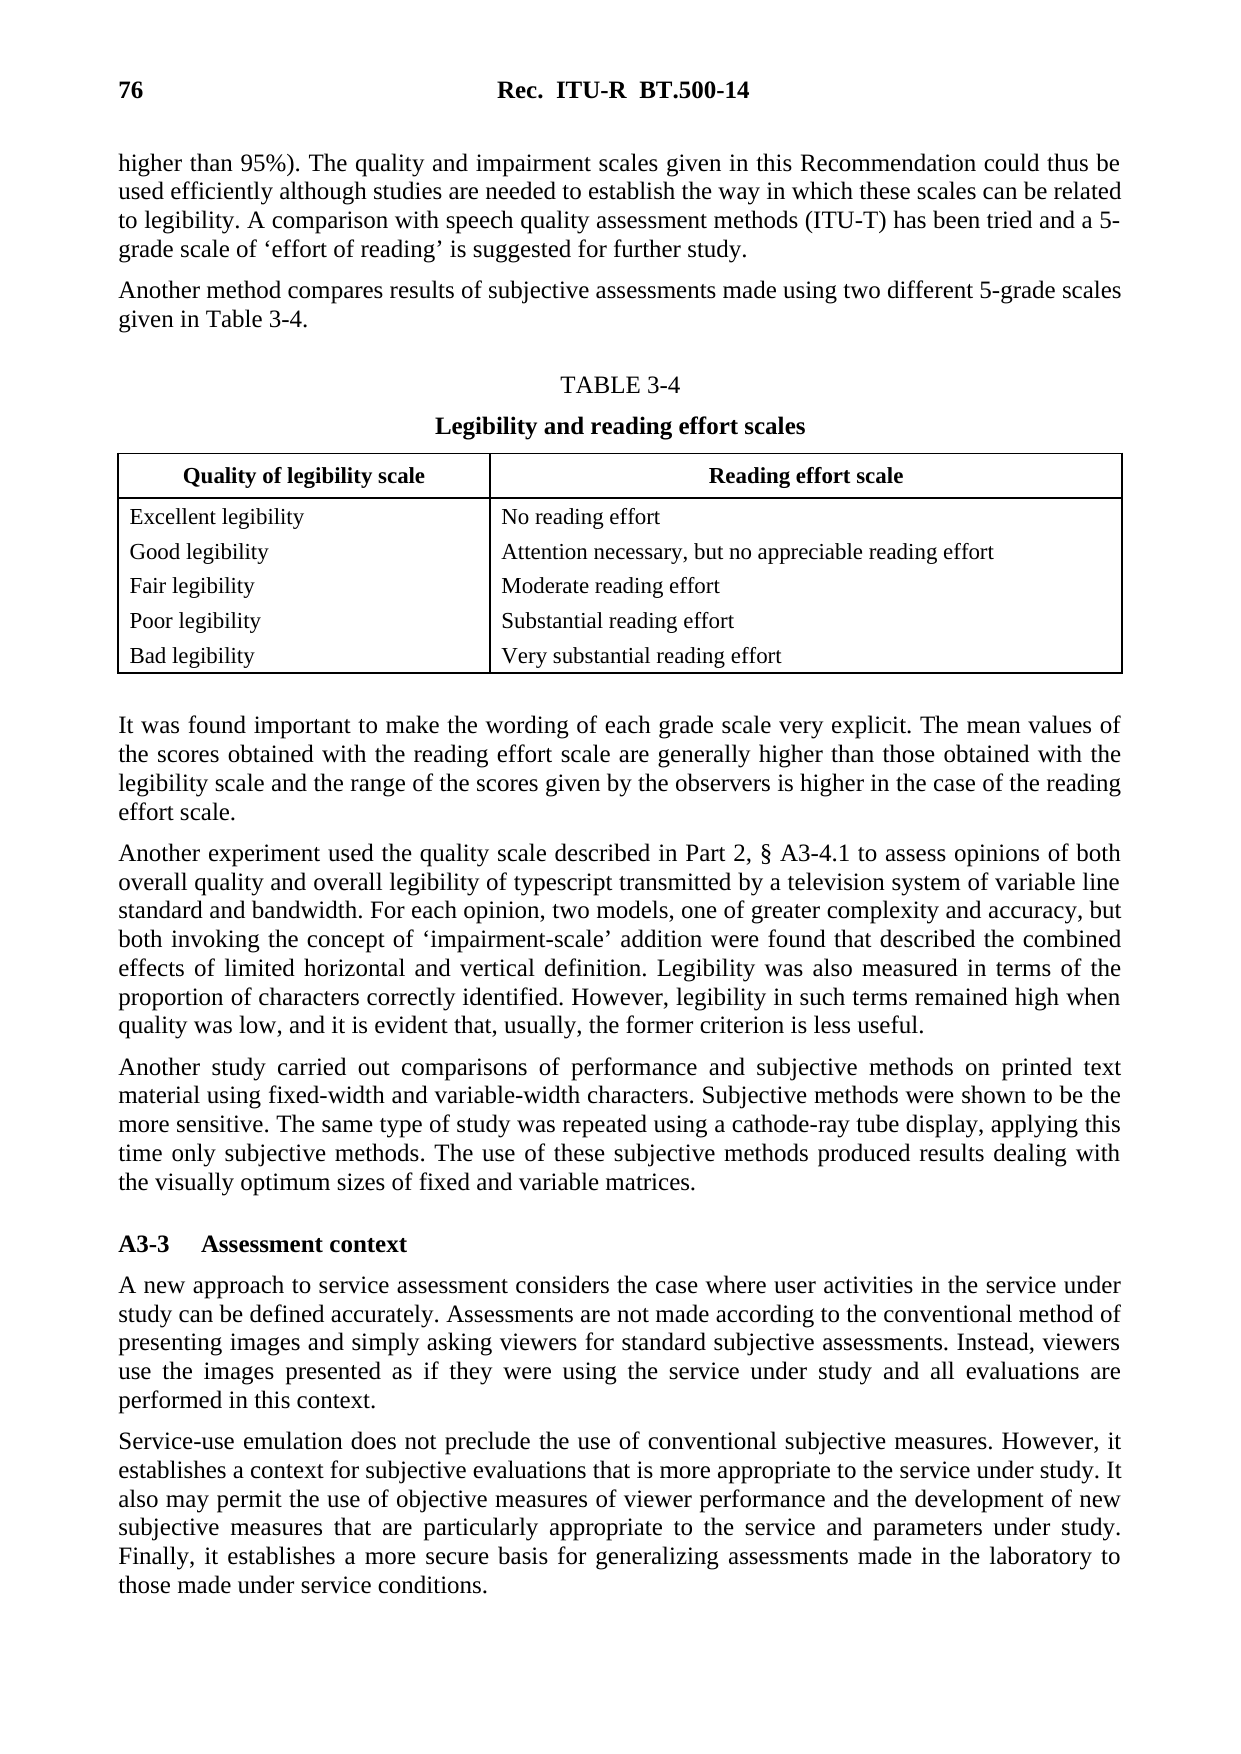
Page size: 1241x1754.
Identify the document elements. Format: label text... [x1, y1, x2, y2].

title Legibility and reading effort scales [118, 411, 1122, 440]
table_header Quality of legibility scale [119, 454, 489, 497]
text Another study carried out comparisons of performance and subjective methods on printed text material using fixed-width and variable-width characters. Subjective methods were shown to be the more sensitive. The same type of study was repeated using a cathode-ray tube display, applying this time only subjective methods. The use of these subjective methods produced results dealing with the visually optimum sizes of fixed and variable matrices. [118, 1052, 1122, 1195]
table_cell Attention necessary, but no appreciable reading effort [491, 534, 1121, 568]
text Another experiment used the quality scale described in Part 2, § A3-4.1 to assess opinions of both overall quality and overall legibility of typescript transmitted by a television system of variable line standard and bandwidth. For each opinion, two models, one of greater complexity and accuracy, but both invoking the concept of ‘impairment-scale’ addition were found that described the combined effects of limited horizontal and vertical definition. Legibility was also measured in terms of the proportion of characters correctly identified. However, legibility in such terms remained high when quality was low, and it is evident that, usually, the former criterion is less useful. [118, 838, 1122, 1039]
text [118, 148, 1122, 263]
text TABLE 3-4 [118, 370, 1122, 399]
text A new approach to service assessment considers the case where user activities in the service under study can be defined accurately. Assessments are not made according to the conventional method of presenting images and simply asking viewers for standard subjective assessments. Instead, viewers use the images presented as if they were using the service under study and all evaluations are performed in this context. [118, 1270, 1122, 1414]
text Another method compares results of subjective assessments made using two different 5-grade scales given in Table 3-4. [118, 275, 1122, 333]
table_cell Poor legibility [119, 603, 489, 638]
table_cell Moderate reading effort [491, 568, 1121, 603]
table_cell No reading effort [491, 499, 1121, 533]
table_cell Very substantial reading effort [491, 638, 1121, 672]
table_cell Good legibility [119, 534, 489, 568]
table_cell Fair legibility [119, 568, 489, 603]
table_cell Substantial reading effort [491, 603, 1121, 638]
text Service-use emulation does not preclude the use of conventional subjective measures. However, it establishes a context for subjective evaluations that is more appropriate to the service under study. It also may permit the use of objective measures of viewer performance and the development of new subjective measures that are particularly appropriate to the service and parameters under study. Finally, it establishes a more secure basis for generalizing assessments made in the laboratory to those made under service conditions. [118, 1426, 1122, 1599]
table_cell Excellent legibility [119, 499, 489, 533]
subtitle A3-3 Assessment context [118, 1229, 1122, 1257]
table_header Reading effort scale [491, 454, 1121, 497]
table_cell Bad legibility [119, 638, 489, 672]
text It was found important to make the wording of each grade scale very explicit. The mean values of the scores obtained with the reading effort scale are generally higher than those obtained with the legibility scale and the range of the scores given by the observers is higher in the case of the reading effort scale. [118, 710, 1122, 825]
